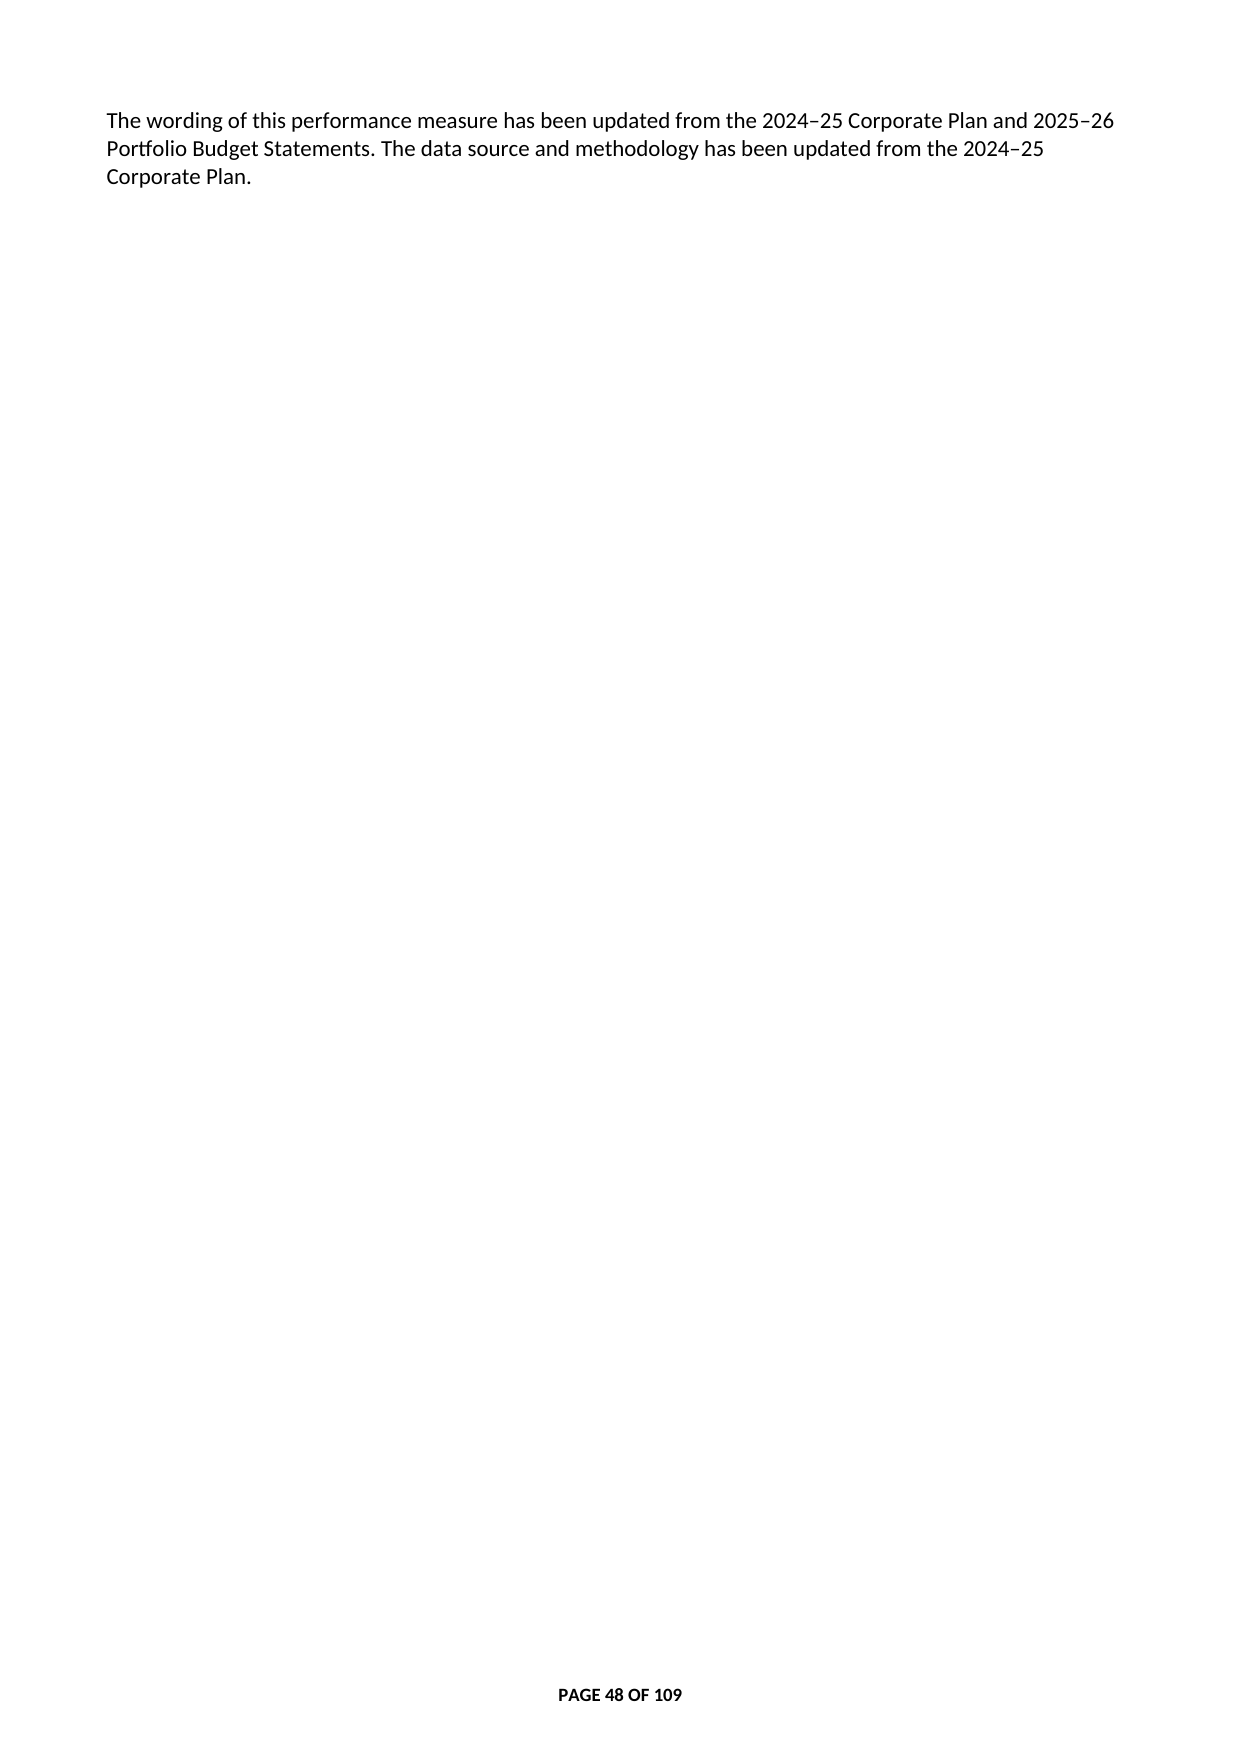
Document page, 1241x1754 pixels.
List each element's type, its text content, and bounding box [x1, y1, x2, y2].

text The wording of this performance measure has been updated from the 2024–25 Corporate Plan and 2025–26 Portfolio Budget Statements. The data source and methodology has been updated from the 2024–25 Corporate Plan. [106, 106, 1134, 190]
